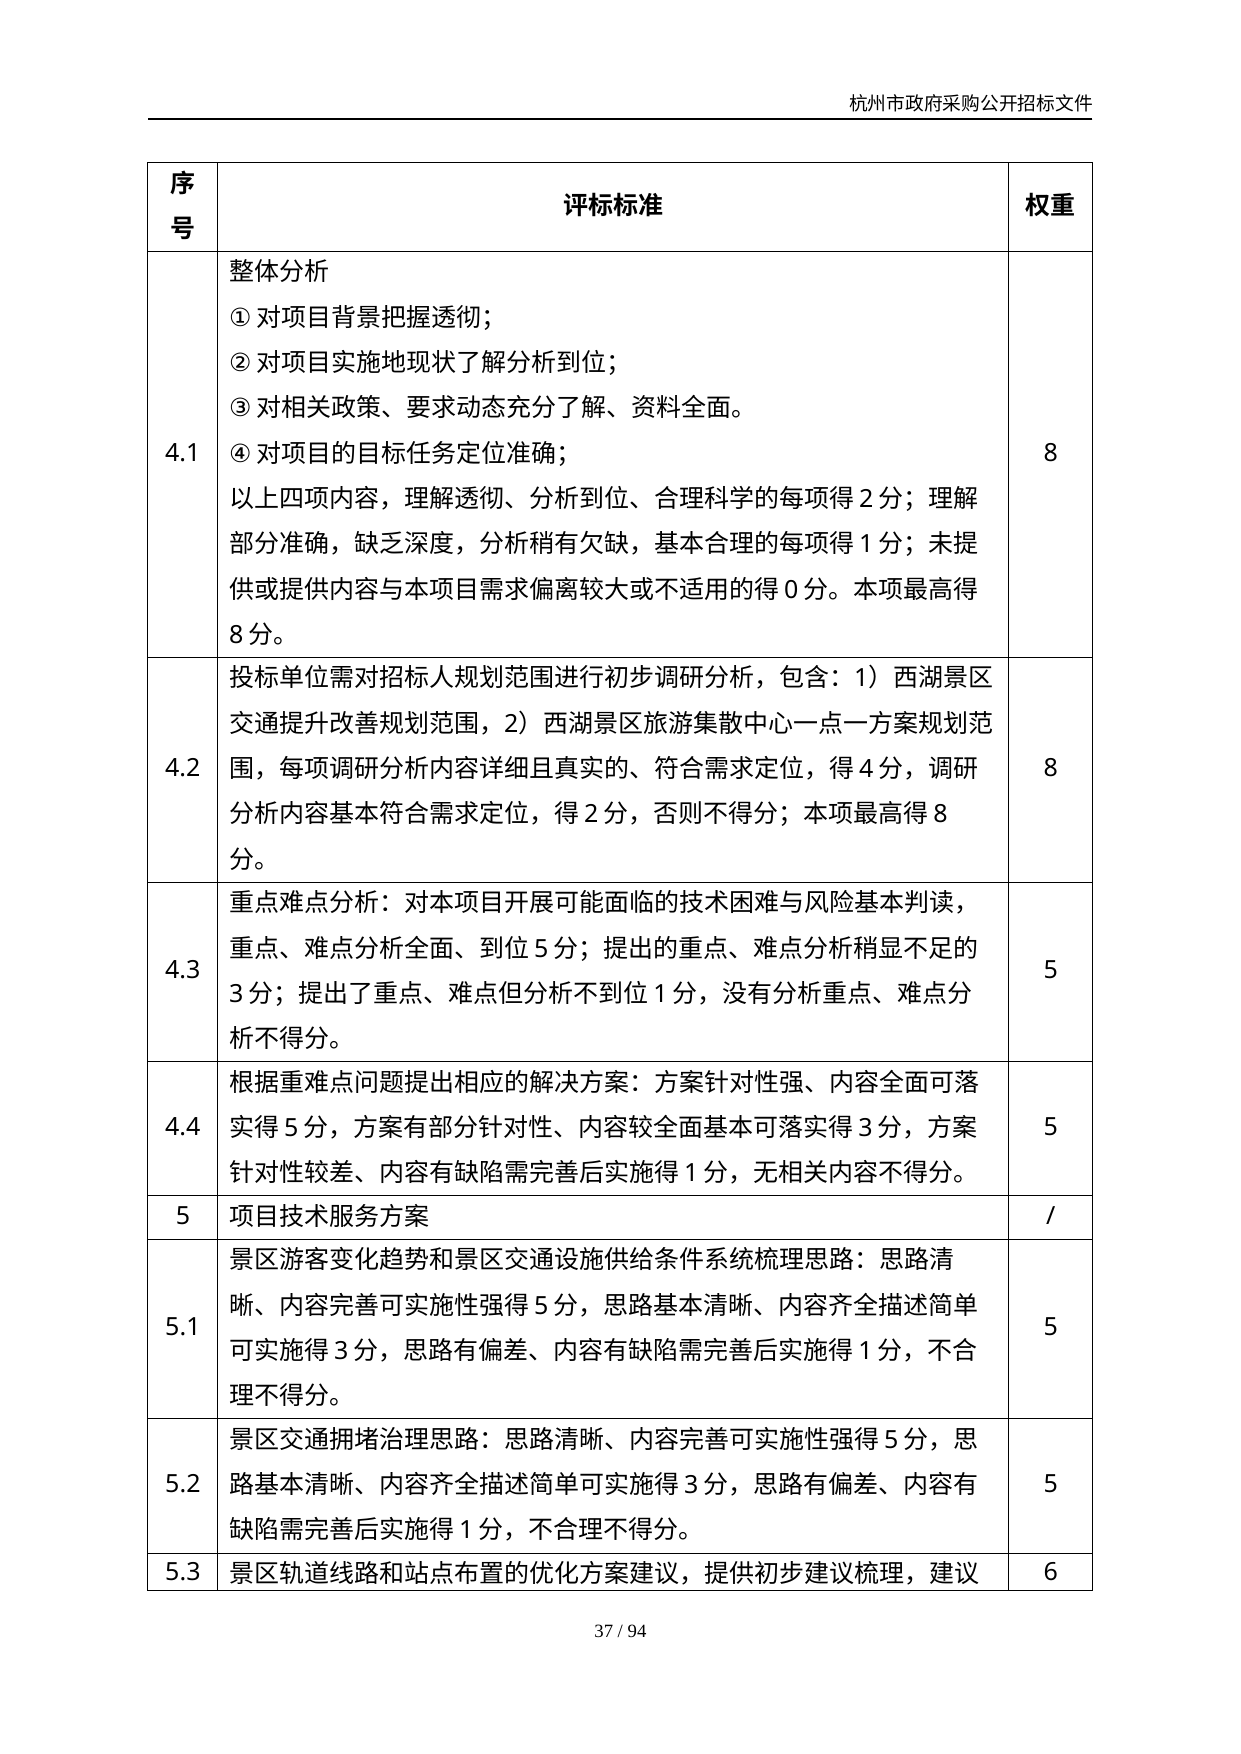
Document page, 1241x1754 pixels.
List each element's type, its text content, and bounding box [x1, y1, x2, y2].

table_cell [218, 1554, 1008, 1590]
table_cell 5 [1009, 1419, 1092, 1552]
table_header 序号 [148, 163, 217, 251]
table_cell 5 [148, 1196, 217, 1239]
table_cell 4.2 [148, 658, 217, 882]
table_header 评标标准 [218, 163, 1008, 251]
table_cell 根据重难点问题提出相应的解决方案：方案针对性强、内容全面可落实得5分，方案有部分针对性、内容较全面基本可落实得3分，方案针对性较差、内容有缺陷需完善后实施得1分，无相关内容不得分。 [218, 1062, 1008, 1195]
table_cell 景区游客变化趋势和景区交通设施供给条件系统梳理思路：思路清晰、内容完善可实施性强得5分，思路基本清晰、内容齐全描述简单可实施得3分，思路有偏差、内容有缺陷需完善后实施得1分，不合理不得分。 [218, 1240, 1008, 1418]
table_cell 项目技术服务方案 [218, 1196, 1008, 1239]
table_header 权重 [1009, 163, 1092, 251]
table_cell 6 [1009, 1554, 1092, 1590]
table_cell 景区交通拥堵治理思路：思路清晰、内容完善可实施性强得5分，思路基本清晰、内容齐全描述简单可实施得3分，思路有偏差、内容有缺陷需完善后实施得1分，不合理不得分。 [218, 1419, 1008, 1552]
table_cell 5 [1009, 1062, 1092, 1195]
table_cell 5 [1009, 1240, 1092, 1418]
table_cell / [1009, 1196, 1092, 1239]
table_cell 5.3 [148, 1554, 217, 1590]
table_cell 整体分析 ①对项目背景把握透彻； ②对项目实施地现状了解分析到位； ③对相关政策、要求动态充分了解、资料全面。 ④对项目的目标任务定位准确； 以上四项内容，理解透彻、分析到位、合理科学的每项得2分；理解部分准确，缺乏深度，分析稍有欠缺，基本合理的每项得1分；未提供或提供内容与本项目需求偏离较大或不适用的得0分。本项最高得8分。 [218, 252, 1008, 657]
table_cell 重点难点分析：对本项目开展可能面临的技术困难与风险基本判读，重点、难点分析全面、到位5分；提出的重点、难点分析稍显不足的3分；提出了重点、难点但分析不到位1分，没有分析重点、难点分析不得分。 [218, 883, 1008, 1061]
table_cell 4.1 [148, 252, 217, 657]
table_cell 投标单位需对招标人规划范围进行初步调研分析，包含：1）西湖景区交通提升改善规划范围，2）西湖景区旅游集散中心一点一方案规划范围，每项调研分析内容详细且真实的、符合需求定位，得4分，调研分析内容基本符合需求定位，得2分，否则不得分；本项最高得8分。 [218, 658, 1008, 882]
table_cell 5 [1009, 883, 1092, 1061]
table_cell 8 [1009, 658, 1092, 882]
table_cell 4.3 [148, 883, 217, 1061]
table_cell 5.2 [148, 1419, 217, 1552]
table_cell 5.1 [148, 1240, 217, 1418]
table_cell 8 [1009, 252, 1092, 657]
table_cell 4.4 [148, 1062, 217, 1195]
